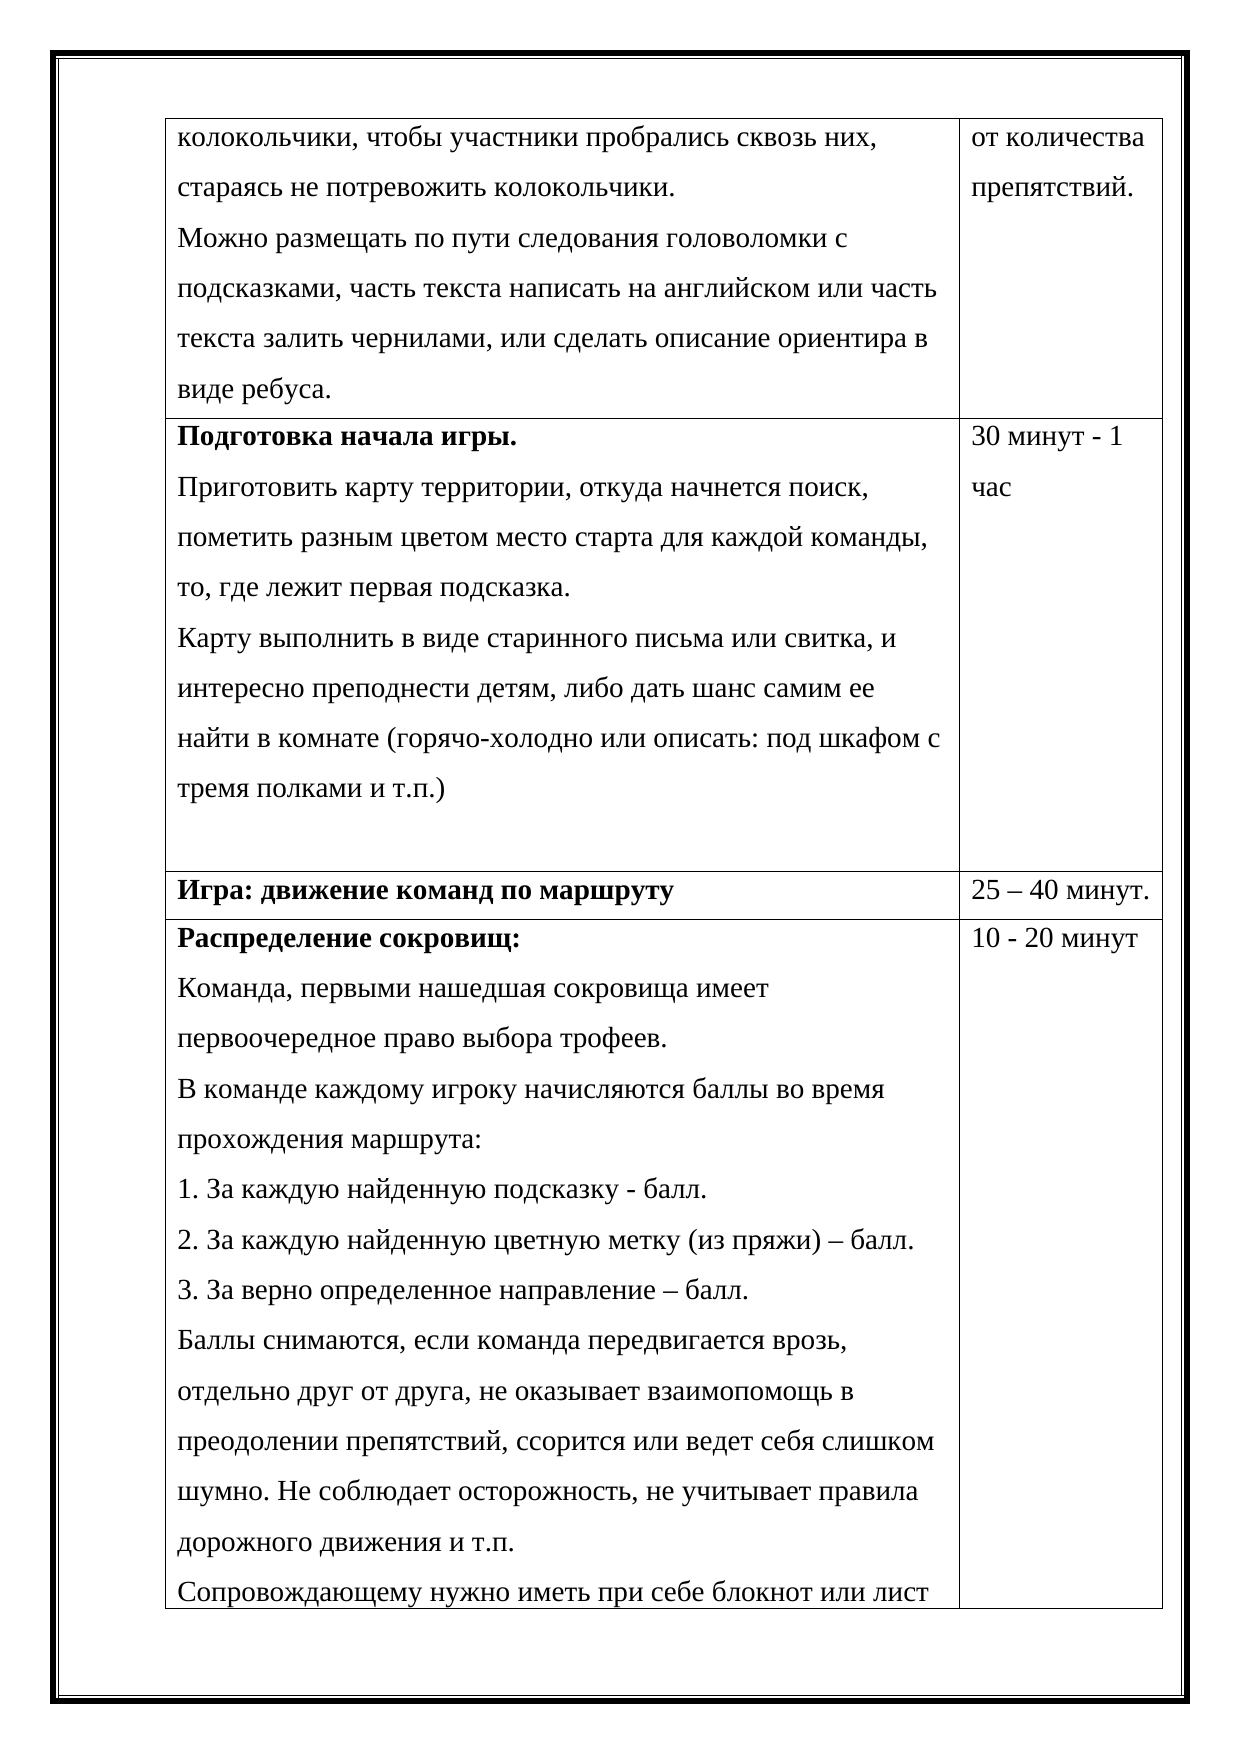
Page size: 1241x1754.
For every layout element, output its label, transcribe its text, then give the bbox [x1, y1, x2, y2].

table_cell Подготовка начала игры. Приготовить карту территории, откуда начнется поиск, пометить разным цветом место старта для каждой команды, то, где лежит первая подсказка. Карту выполнить в виде старинного письма или свитка, и интересно преподнести детям, либо дать шанс самим ее найти в комнате (горячо-холодно или описать: под шкафом с тремя полками и т.п.) [166, 419, 959, 871]
table_cell 10 - 20 минут [960, 920, 1162, 1607]
table_cell Игра: движение команд по маршруту [166, 872, 959, 919]
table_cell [166, 119, 959, 417]
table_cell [960, 119, 1162, 417]
table_cell 30 минут - 1 час [960, 419, 1162, 871]
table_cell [166, 920, 959, 1607]
table_cell 25 – 40 минут. [960, 872, 1162, 919]
